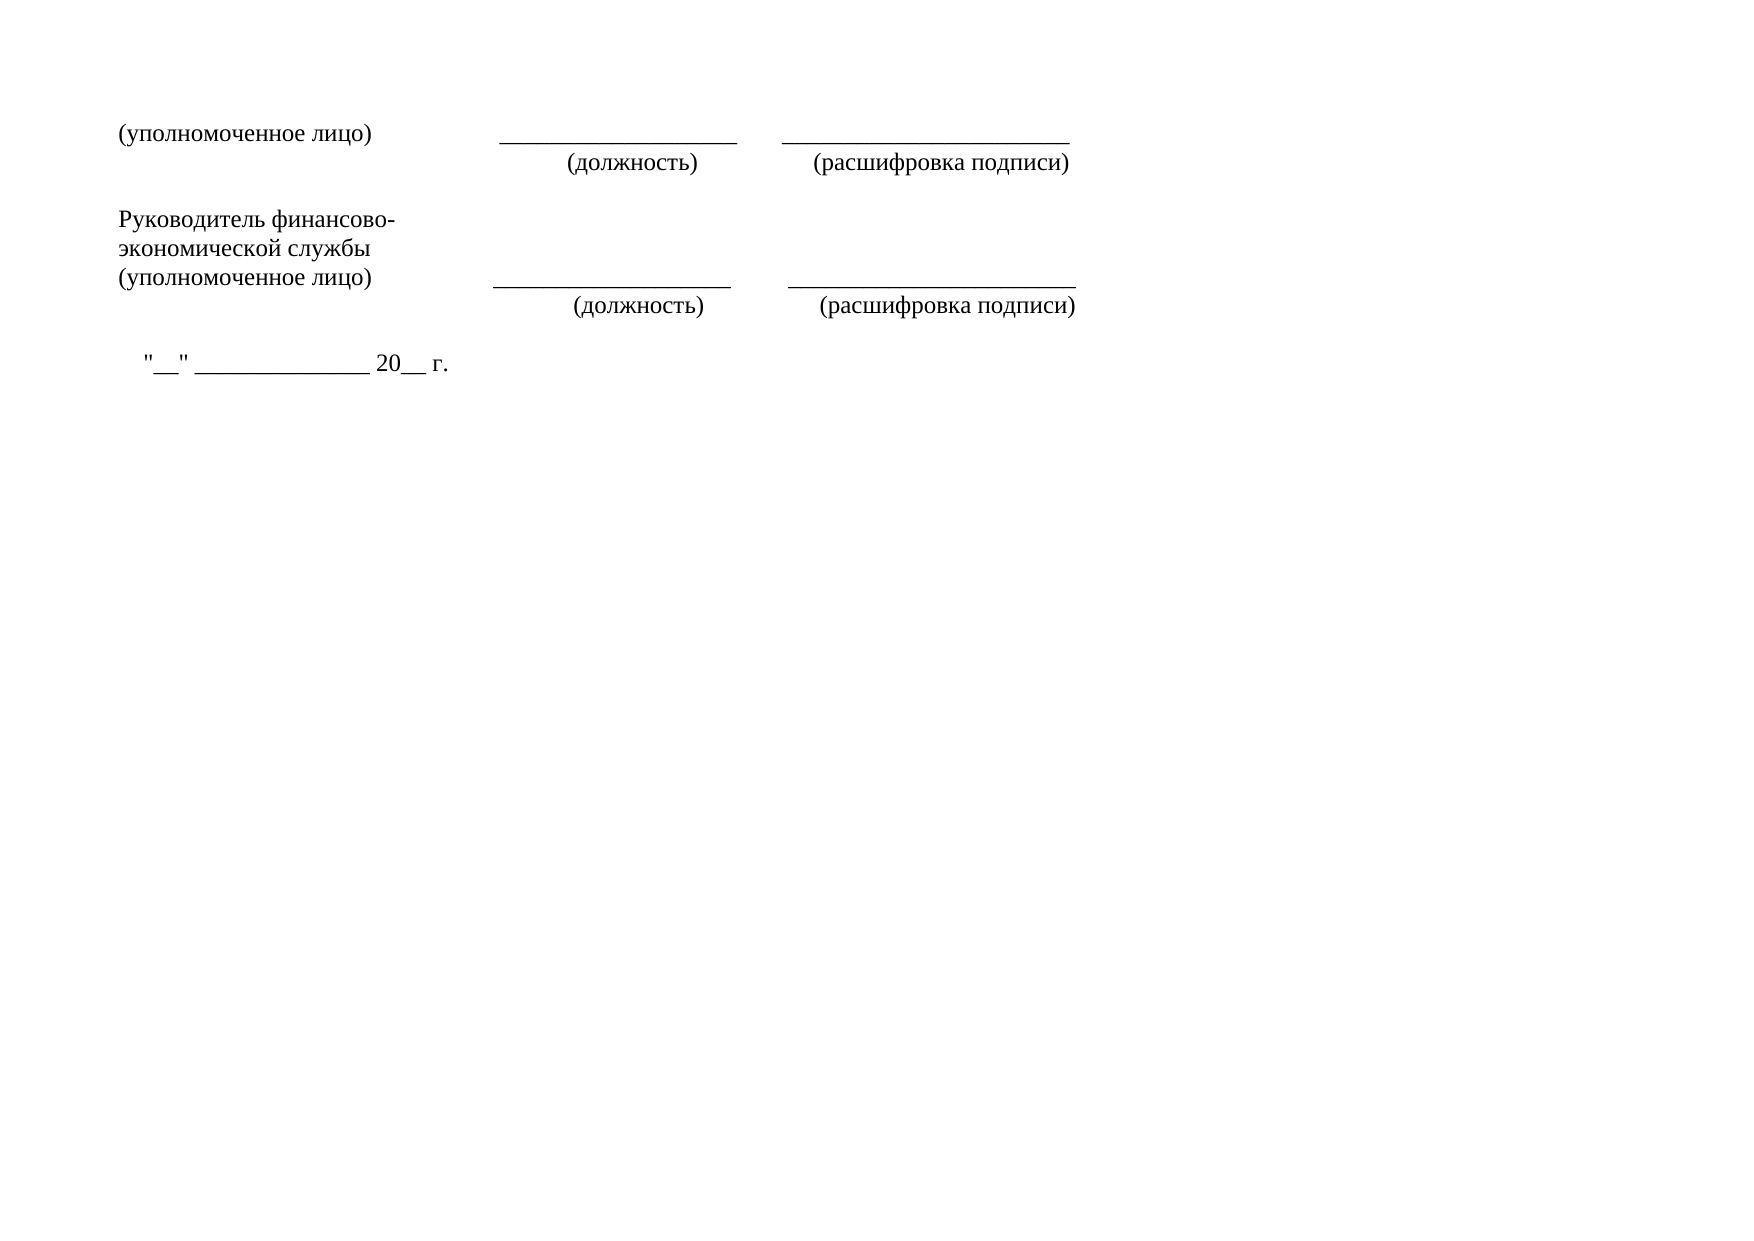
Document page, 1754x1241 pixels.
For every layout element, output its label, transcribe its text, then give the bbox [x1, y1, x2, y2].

text (уполномоченное лицо) ___________________ _______________________ [118, 262, 1636, 291]
text (уполномоченное лицо) ___________________ _______________________ [118, 118, 1636, 147]
text "__" ______________ 20__ г. [118, 348, 1636, 377]
text экономической службы [118, 233, 1636, 262]
text (должность) (расшифровка подписи) [118, 291, 1636, 319]
text (должность) (расшифровка подписи) [118, 147, 1636, 176]
text Руководитель финансово- [118, 204, 1636, 233]
